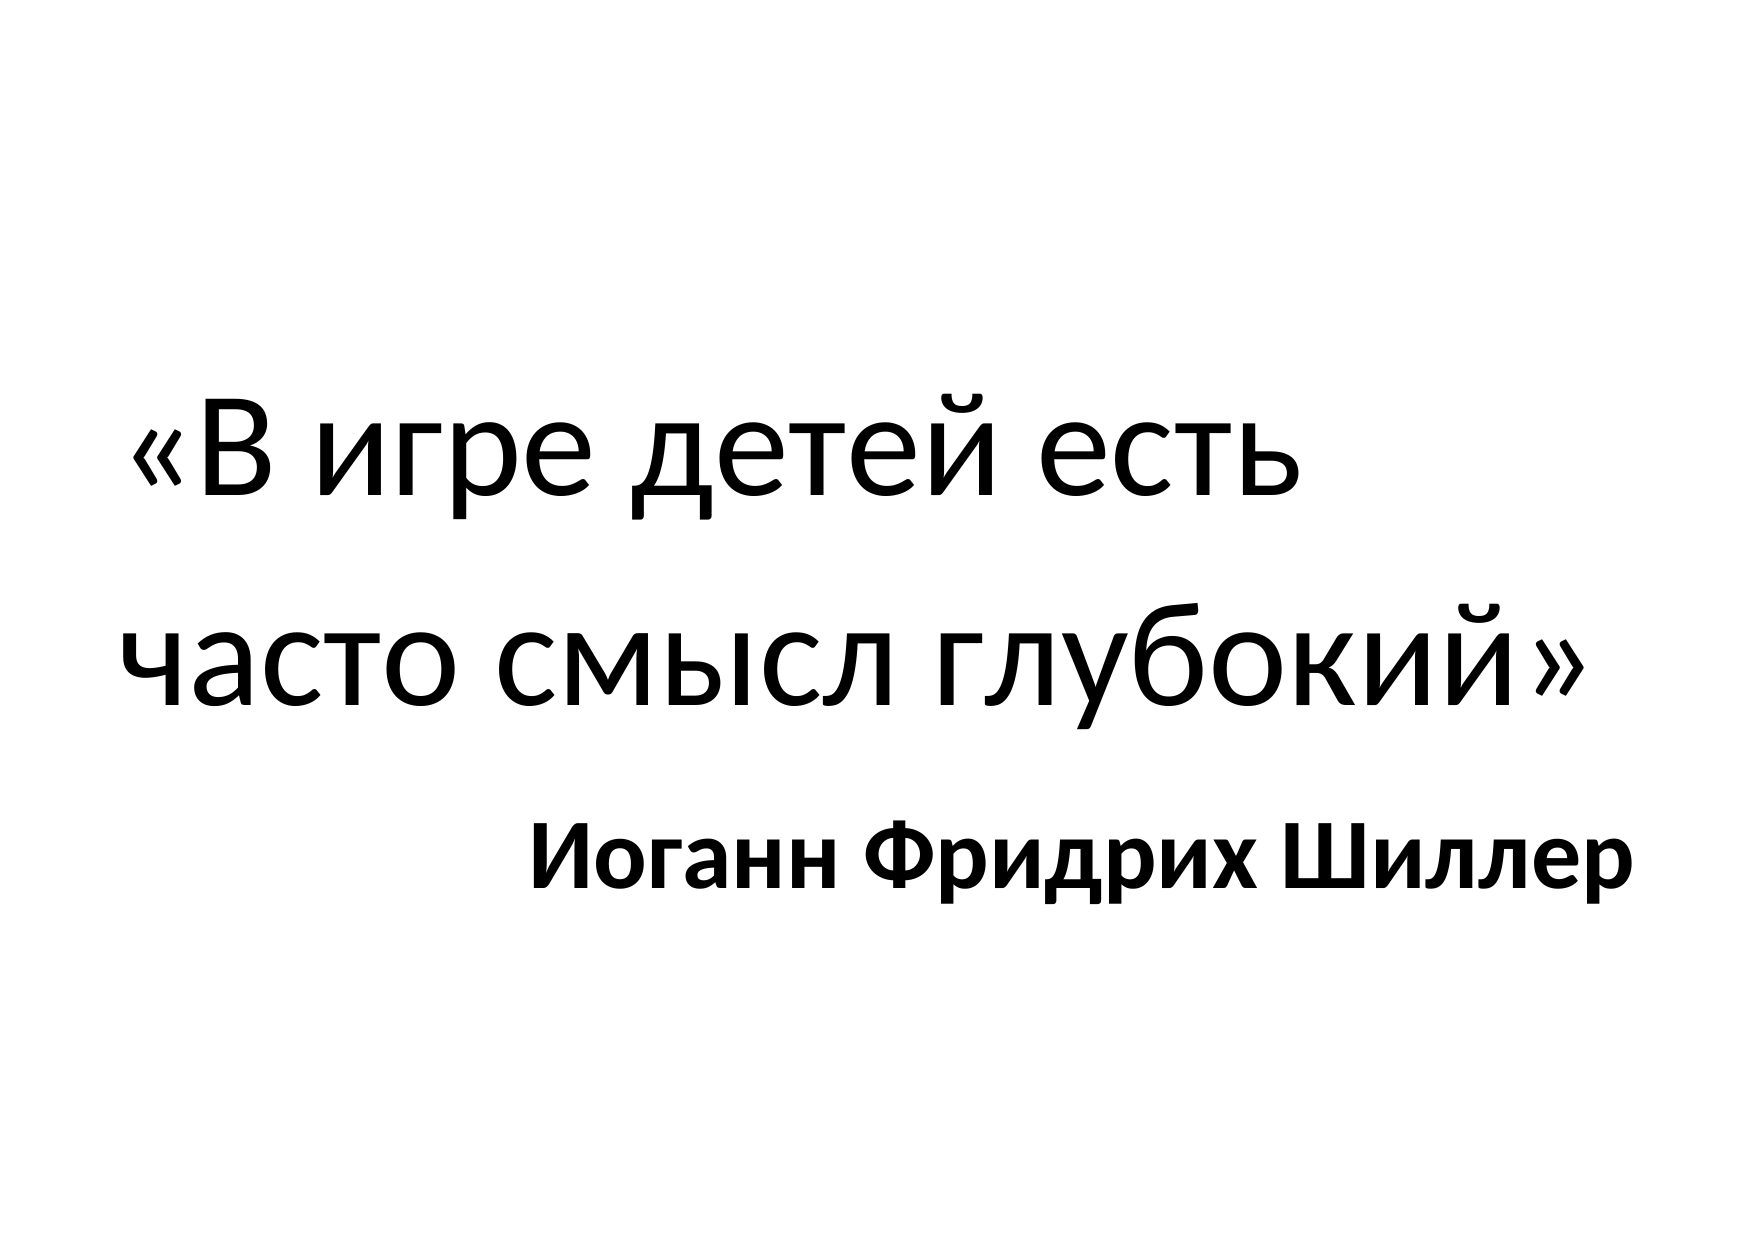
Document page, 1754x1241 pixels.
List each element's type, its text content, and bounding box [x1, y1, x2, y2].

text «В игре детей есть часто смысл глубокий» [118, 349, 1636, 743]
text Иоганн Фридрих Шиллер [118, 791, 1636, 913]
